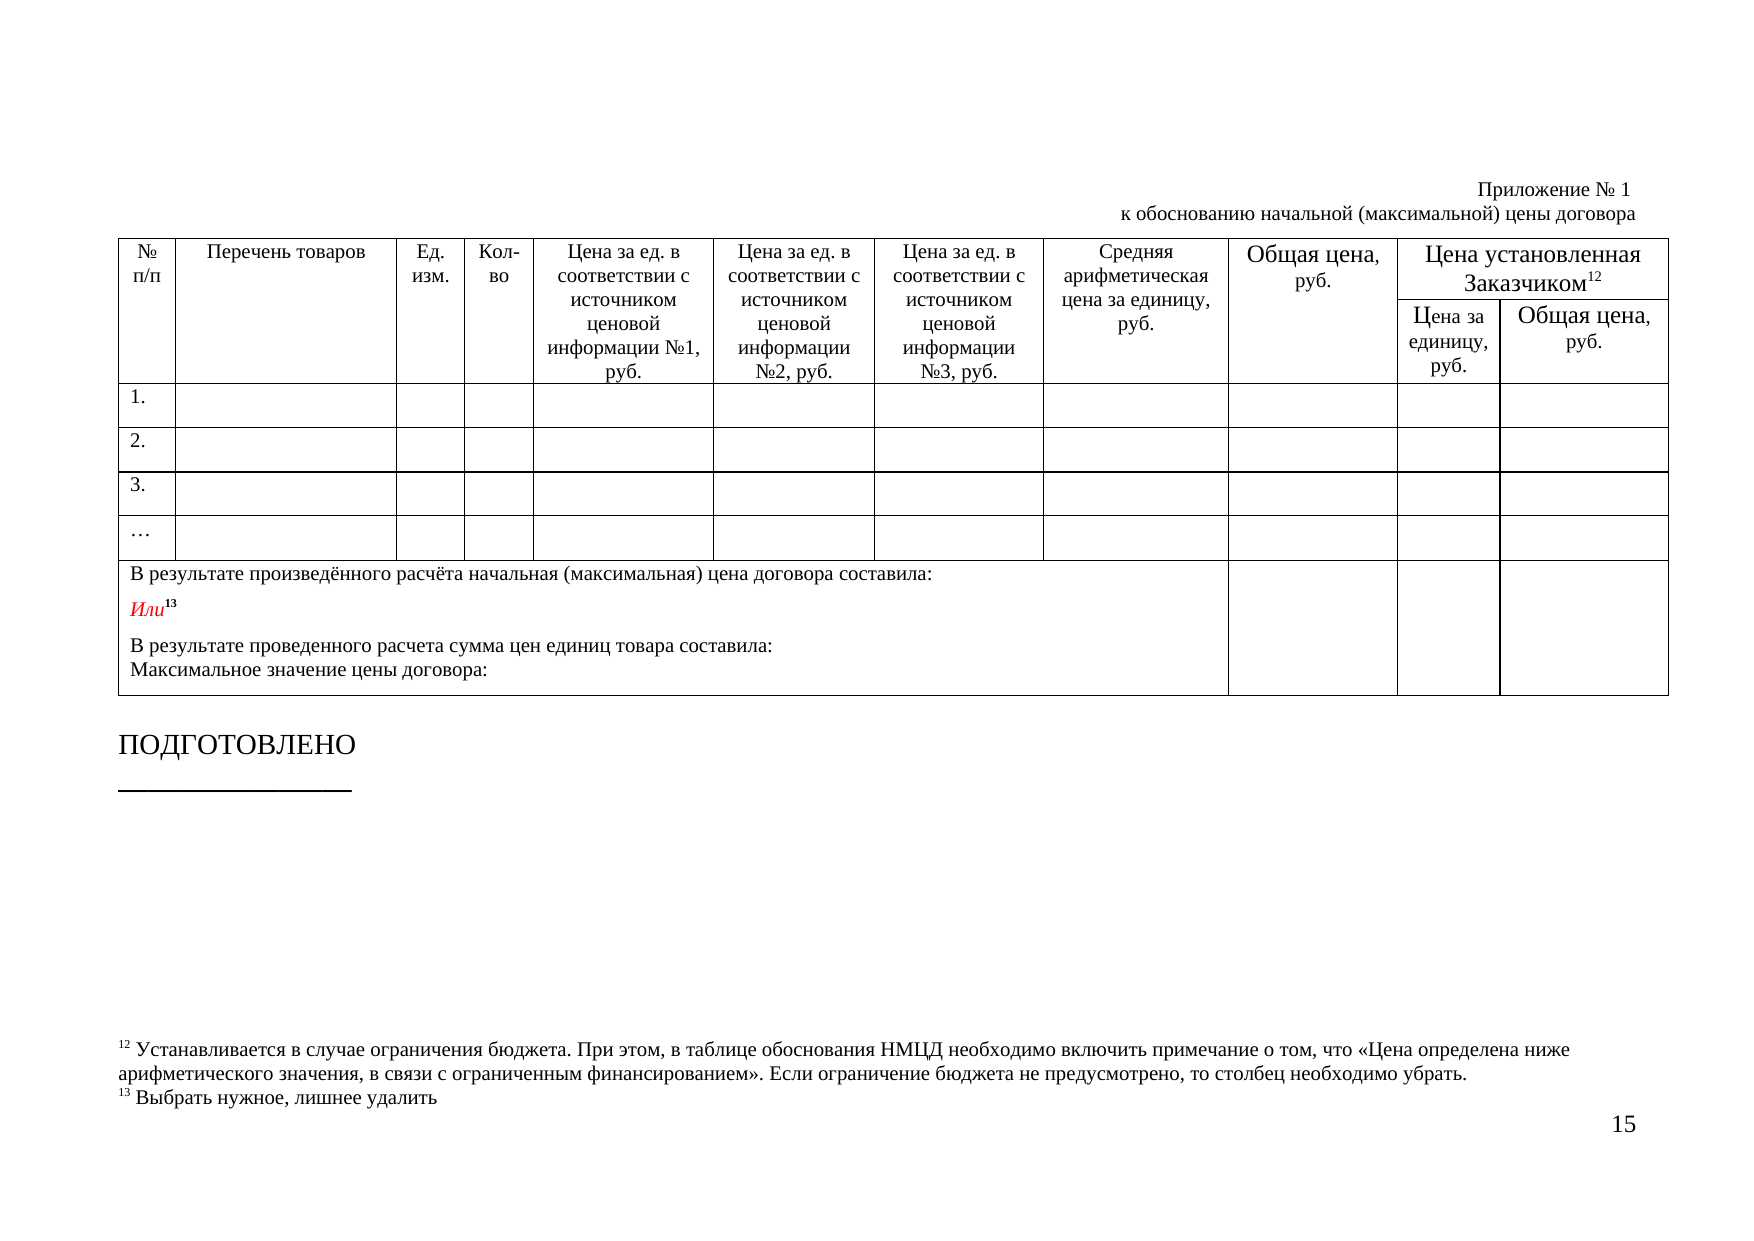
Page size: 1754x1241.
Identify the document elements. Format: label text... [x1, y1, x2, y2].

table_cell [1044, 428, 1228, 471]
table_header Средняя арифметическая цена за единицу, руб. [1044, 239, 1228, 383]
table_cell [1398, 516, 1499, 559]
table_cell [465, 473, 533, 515]
table_cell В результате произведённого расчёта начальная (максимальная) цена договора составила: Или В результате проведенного расчета сумма цен единиц товара составила: Максимальное значение цены договора: [119, 561, 1228, 695]
table_header № п/п [119, 239, 175, 383]
table_header Общая цена, руб. [1229, 239, 1397, 383]
table_cell [397, 473, 464, 515]
table_header Перечень товаров [176, 239, 396, 383]
table_cell [176, 384, 396, 427]
table_cell [1229, 384, 1397, 427]
table_cell … [119, 516, 175, 559]
text ПОДГОТОВЛЕНО [118, 727, 1636, 761]
table_cell 1. [119, 384, 175, 427]
table_cell [176, 516, 396, 559]
table_cell Общая цена, руб. [1501, 300, 1668, 383]
table_cell [1398, 428, 1499, 471]
table_header Цена установленная Заказчиком [1398, 239, 1668, 299]
text ________________ [118, 761, 1636, 794]
table_cell [176, 473, 396, 515]
table_cell [875, 516, 1043, 559]
table_cell [1501, 384, 1668, 427]
table_cell [465, 516, 533, 559]
table_cell [397, 384, 464, 427]
table_cell [714, 473, 874, 515]
table_cell [1229, 428, 1397, 471]
table_header Цена за ед. в соответствии с источником ценовой информации №1, руб. [534, 239, 713, 383]
table_cell [534, 516, 713, 559]
table_cell [1501, 561, 1668, 695]
table_cell [1044, 384, 1228, 427]
table_cell [1501, 473, 1668, 515]
table_cell [397, 428, 464, 471]
table_cell 2. [119, 428, 175, 471]
table_cell Цена за единицу, руб. [1398, 300, 1499, 383]
table_cell [875, 473, 1043, 515]
table_cell [1501, 516, 1668, 559]
table_cell [714, 384, 874, 427]
table_cell [534, 428, 713, 471]
table_cell [1398, 384, 1499, 427]
table_cell [397, 516, 464, 559]
table_cell [875, 428, 1043, 471]
table_cell [714, 428, 874, 471]
table_cell [534, 384, 713, 427]
table_cell [1398, 561, 1499, 695]
text Приложение № 1 к обоснованию начальной (максимальной) цены договора [148, 177, 1636, 225]
table_cell [1044, 473, 1228, 515]
table_header Цена за ед. в соответствии с источником ценовой информации №2, руб. [714, 239, 874, 383]
table_cell [875, 384, 1043, 427]
table_cell [1229, 516, 1397, 559]
table_cell [1501, 428, 1668, 471]
table_cell [1229, 561, 1397, 695]
table_cell [465, 428, 533, 471]
table_cell [1044, 516, 1228, 559]
table_header Ед. изм. [397, 239, 464, 383]
table_cell [176, 428, 396, 471]
table_cell [714, 516, 874, 559]
table_header Цена за ед. в соответствии с источником ценовой информации №3, руб. [875, 239, 1043, 383]
table_header Кол-во [465, 239, 533, 383]
table_cell [1229, 473, 1397, 515]
table_cell [1398, 473, 1499, 515]
table_cell [465, 384, 533, 427]
table_cell [534, 473, 713, 515]
table_cell 3. [119, 473, 175, 515]
